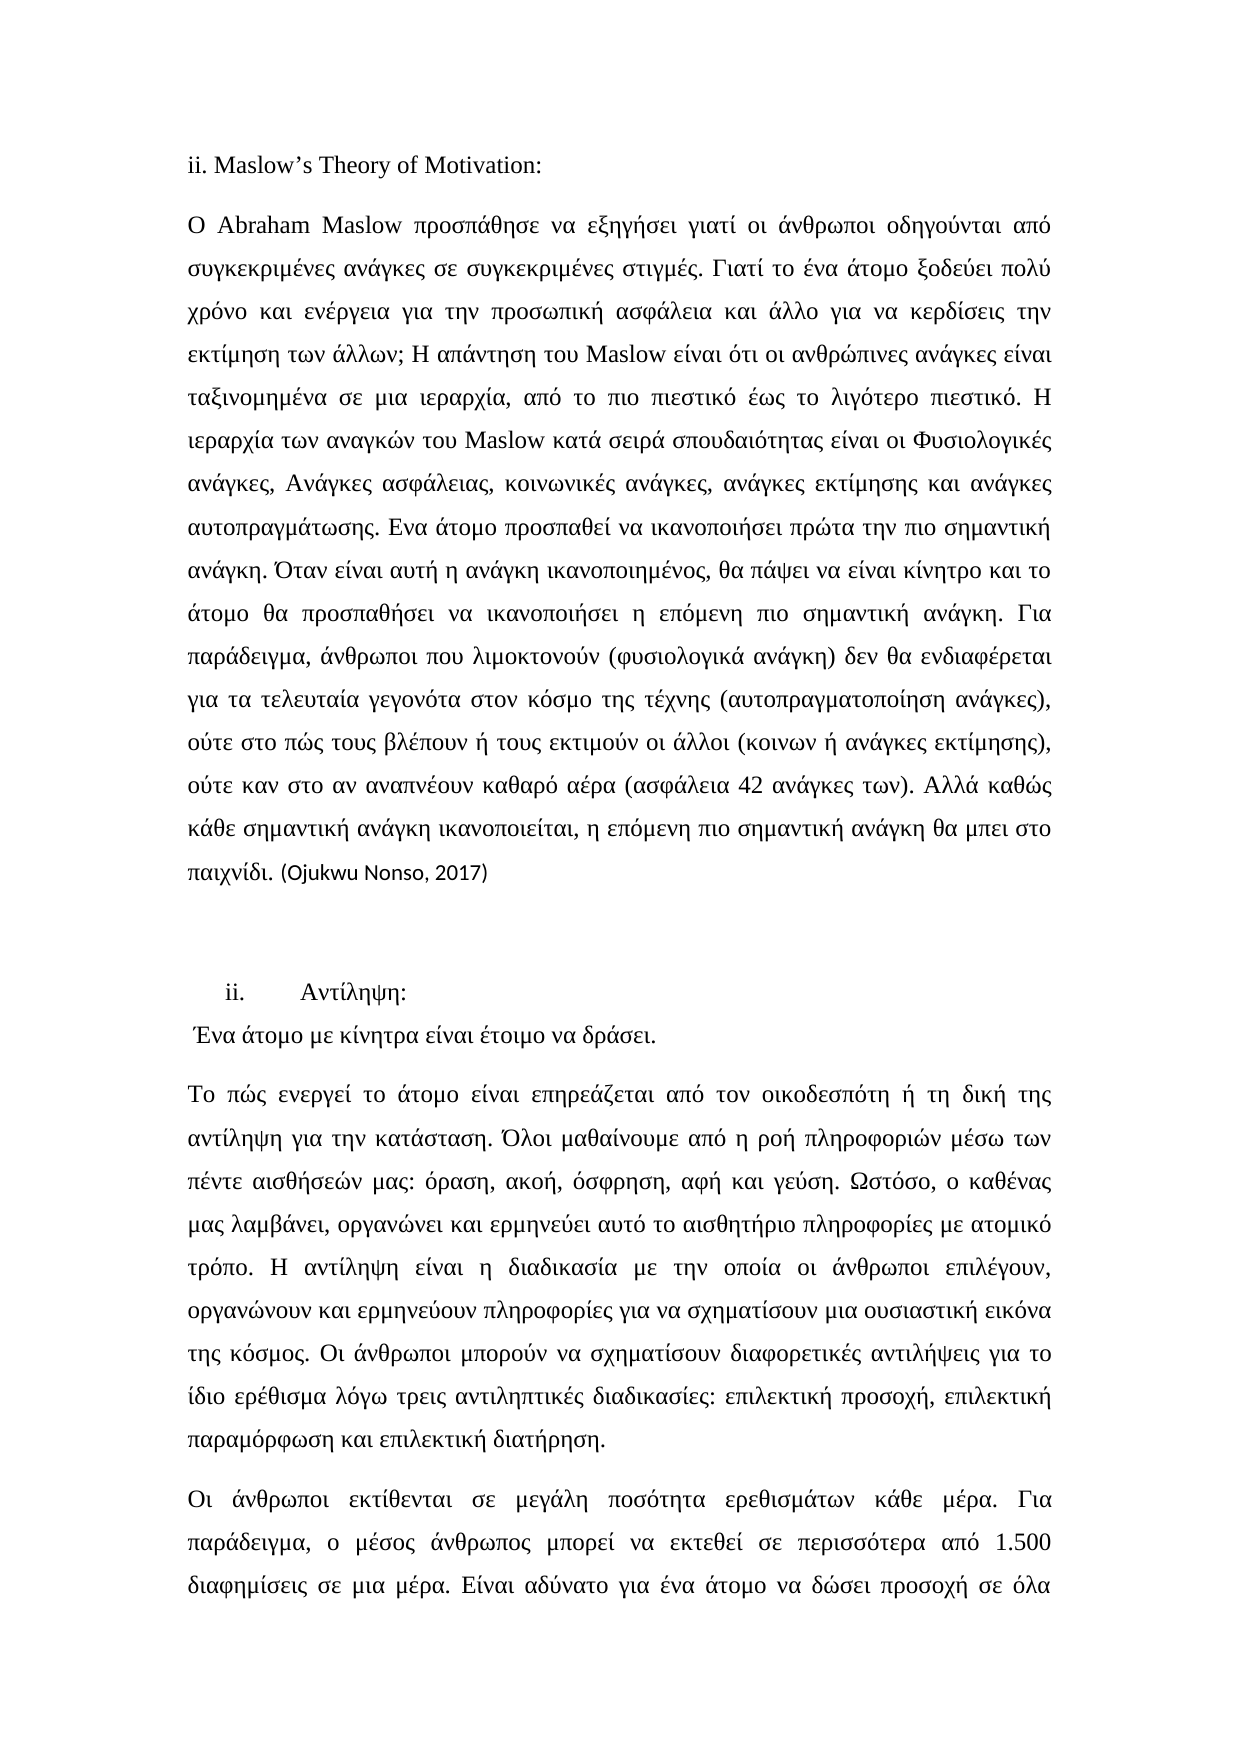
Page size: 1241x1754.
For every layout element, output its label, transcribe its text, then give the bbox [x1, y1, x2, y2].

text ii. Maslow’s Theory of Motivation: [187, 150, 1053, 179]
text Ο Abraham Maslow προσπάθησε να εξηγήσει γιατί οι άνθρωποι οδηγούνται από συγκεκριμένες ανάγκες σε συγκεκριμένες στιγμές. Γιατί το ένα άτομο ξοδεύει πολύ χρόνο και ενέργεια για την προσωπική ασφάλεια και άλλο για να κερδίσεις την εκτίμηση των άλλων; Η απάντηση του Maslow είναι ότι οι ανθρώπινες ανάγκες είναι ταξινομημένα σε μια ιεραρχία, από το πιο πιεστικό έως το λιγότερο πιεστικό. Η ιεραρχία των αναγκών του Maslow κατά σειρά σπουδαιότητας είναι οι Φυσιολογικές ανάγκες, Ανάγκες ασφάλειας, κοινωνικές ανάγκες, ανάγκες εκτίμησης και ανάγκες αυτοπραγμάτωσης. Ενα άτομο προσπαθεί να ικανοποιήσει πρώτα την πιο σημαντική ανάγκη. Όταν είναι αυτή η ανάγκη ικανοποιημένος, θα πάψει να είναι κίνητρο και το άτομο θα προσπαθήσει να ικανοποιήσει η επόμενη πιο σημαντική ανάγκη. Για παράδειγμα, άνθρωποι που λιμοκτονούν (φυσιολογικά ανάγκη) δεν θα ενδιαφέρεται για τα τελευταία γεγονότα στον κόσμο της τέχνης (αυτοπραγματοποίηση ανάγκες), ούτε στο πώς τους βλέπουν ή τους εκτιμούν οι άλλοι (κοινων ή ανάγκες εκτίμησης), ούτε καν στο αν αναπνέουν καθαρό αέρα (ασφάλεια 42 ανάγκες των). Αλλά καθώς κάθε σημαντική ανάγκη ικανοποιείται, η επόμενη πιο σημαντική ανάγκη θα μπει στο παιχνίδι. (Ojukwu Nonso, 2017) [187, 210, 1053, 886]
text Ένα άτομο με κίνητρα είναι έτοιμο να δράσει. [187, 1020, 1053, 1048]
list Αντίληψη: [225, 977, 1053, 1005]
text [187, 1484, 1053, 1599]
text Το πώς ενεργεί το άτομο είναι επηρεάζεται από τον οικοδεσπότη ή τη δική της αντίληψη για την κατάσταση. Όλοι μαθαίνουμε από η ροή πληροφοριών μέσω των πέντε αισθήσεών μας: όραση, ακοή, όσφρηση, αφή και γεύση. Ωστόσο, ο καθένας μας λαμβάνει, οργανώνει και ερμηνεύει αυτό το αισθητήριο πληροφορίες με ατομικό τρόπο. Η αντίληψη είναι η διαδικασία με την οποία οι άνθρωποι επιλέγουν, οργανώνουν και ερμηνεύουν πληροφορίες για να σχηματίσουν μια ουσιαστική εικόνα της κόσμος. Οι άνθρωποι μπορούν να σχηματίσουν διαφορετικές αντιλήψεις για το ίδιο ερέθισμα λόγω τρεις αντιληπτικές διαδικασίες: επιλεκτική προσοχή, επιλεκτική παραμόρφωση και επιλεκτική διατήρηση. [187, 1079, 1053, 1453]
